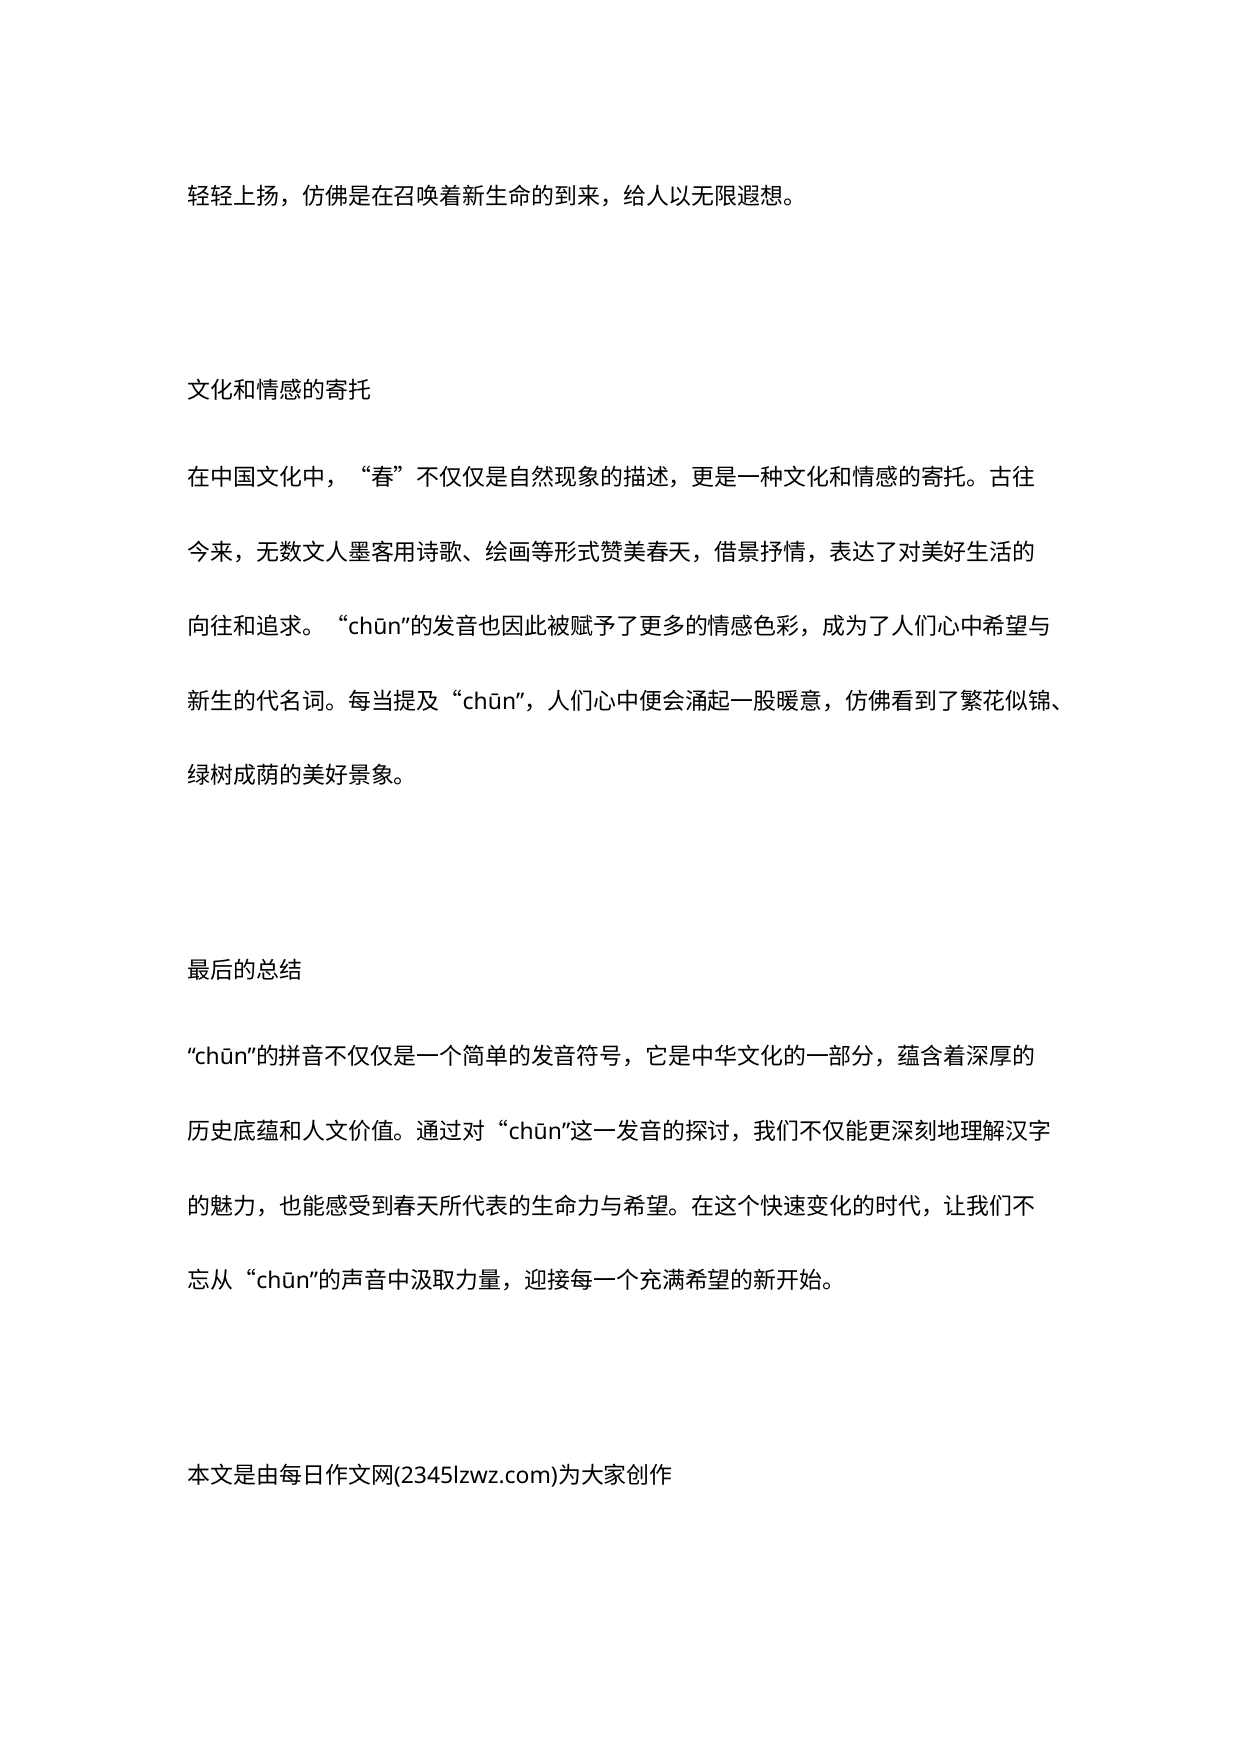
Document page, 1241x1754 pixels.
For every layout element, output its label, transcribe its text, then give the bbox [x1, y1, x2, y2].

text 文化和情感的寄托 [187, 356, 1053, 421]
text 本文是由每日作文网(2345lzwz.com)为大家创作 [187, 1441, 1053, 1506]
text 最后的总结 [187, 936, 1053, 1001]
text 在中国文化中，“春”不仅仅是自然现象的描述，更是一种文化和情感的寄托。古往今来，无数文人墨客用诗歌、绘画等形式赞美春天，借景抒情，表达了对美好生活的向往和追求。“chūn”的发音也因此被赋予了更多的情感色彩，成为了人们心中希望与新生的代名词。每当提及“chūn”，人们心中便会涌起一股暖意，仿佛看到了繁花似锦、绿树成荫的美好景象。 [187, 443, 1053, 807]
text “chūn”的拼音不仅仅是一个简单的发音符号，它是中华文化的一部分，蕴含着深厚的历史底蕴和人文价值。通过对“chūn”这一发音的探讨，我们不仅能更深刻地理解汉字的魅力，也能感受到春天所代表的生命力与希望。在这个快速变化的时代，让我们不忘从“chūn”的声音中汲取力量，迎接每一个充满希望的新开始。 [187, 1022, 1053, 1311]
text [187, 162, 1053, 227]
